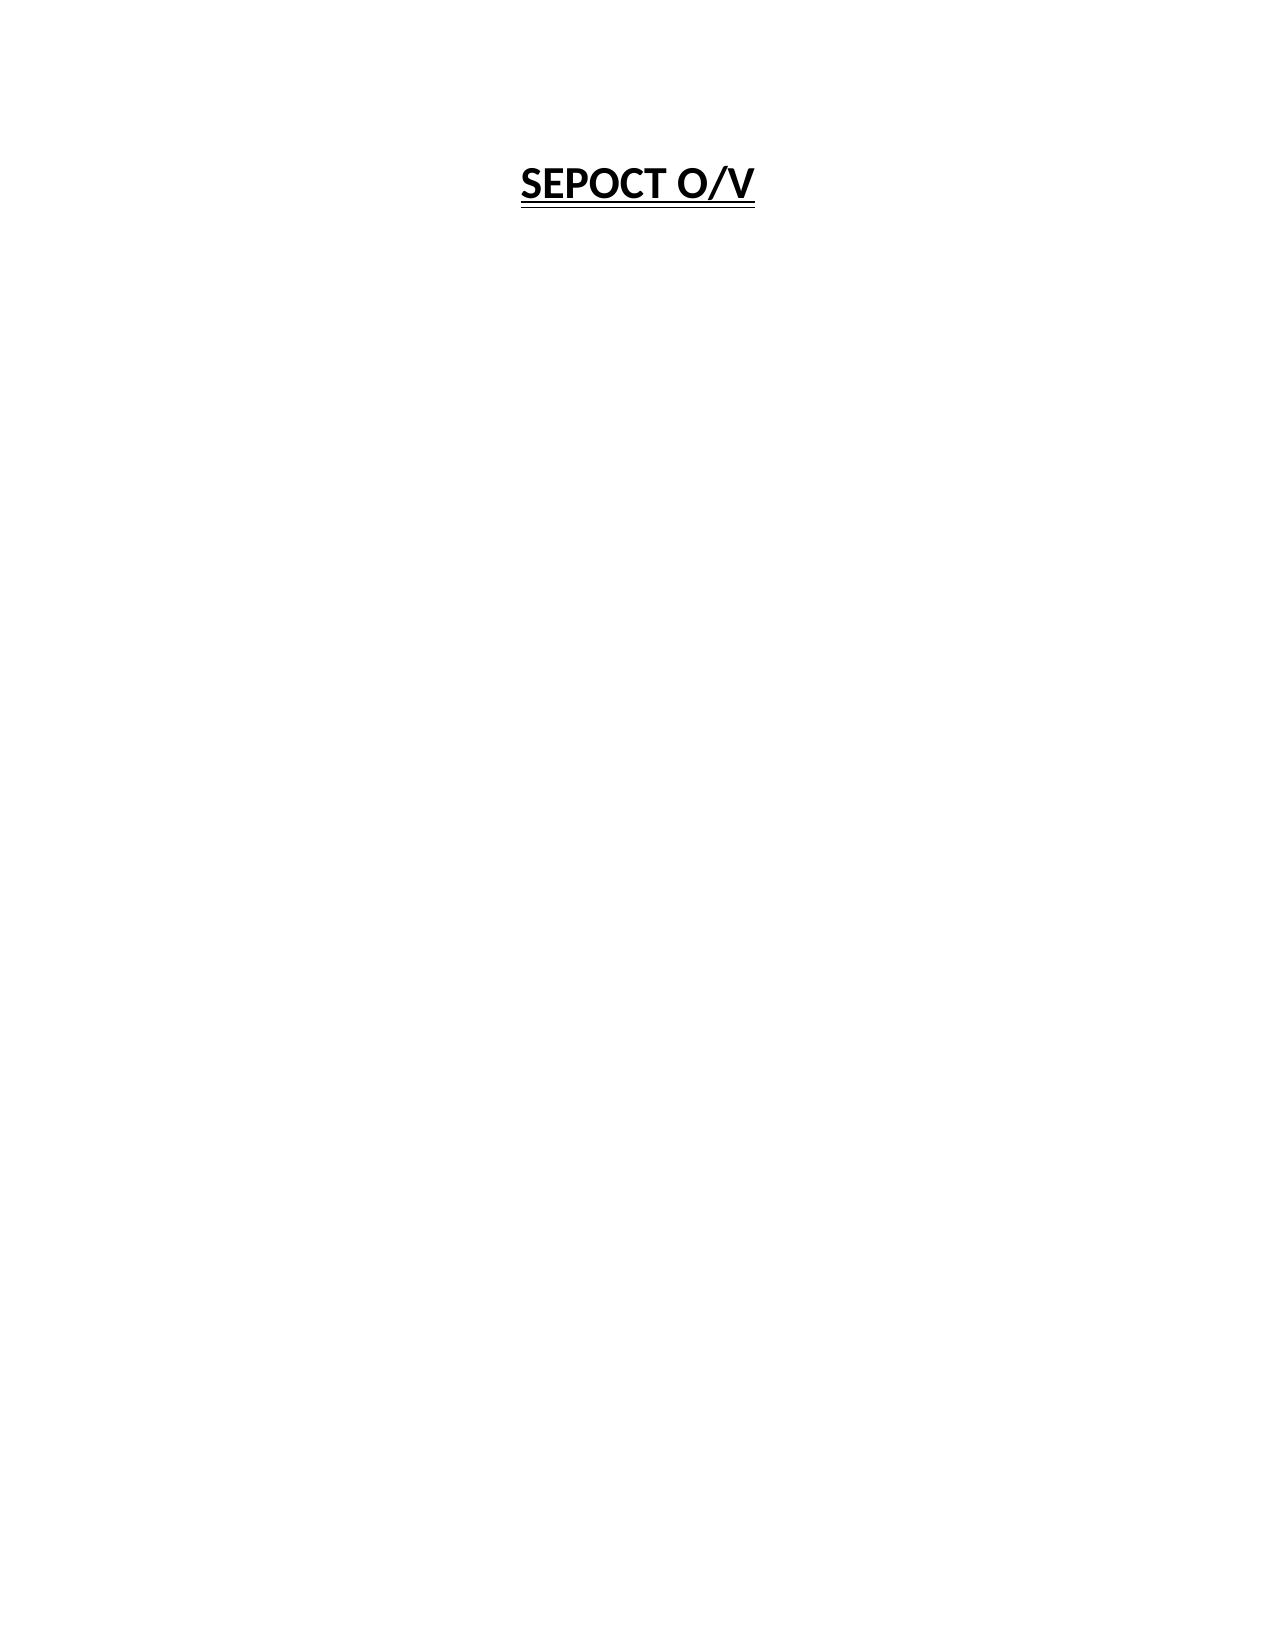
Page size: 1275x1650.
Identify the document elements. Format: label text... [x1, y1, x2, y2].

subtitle SEPOCT O/V [187, 154, 1087, 210]
